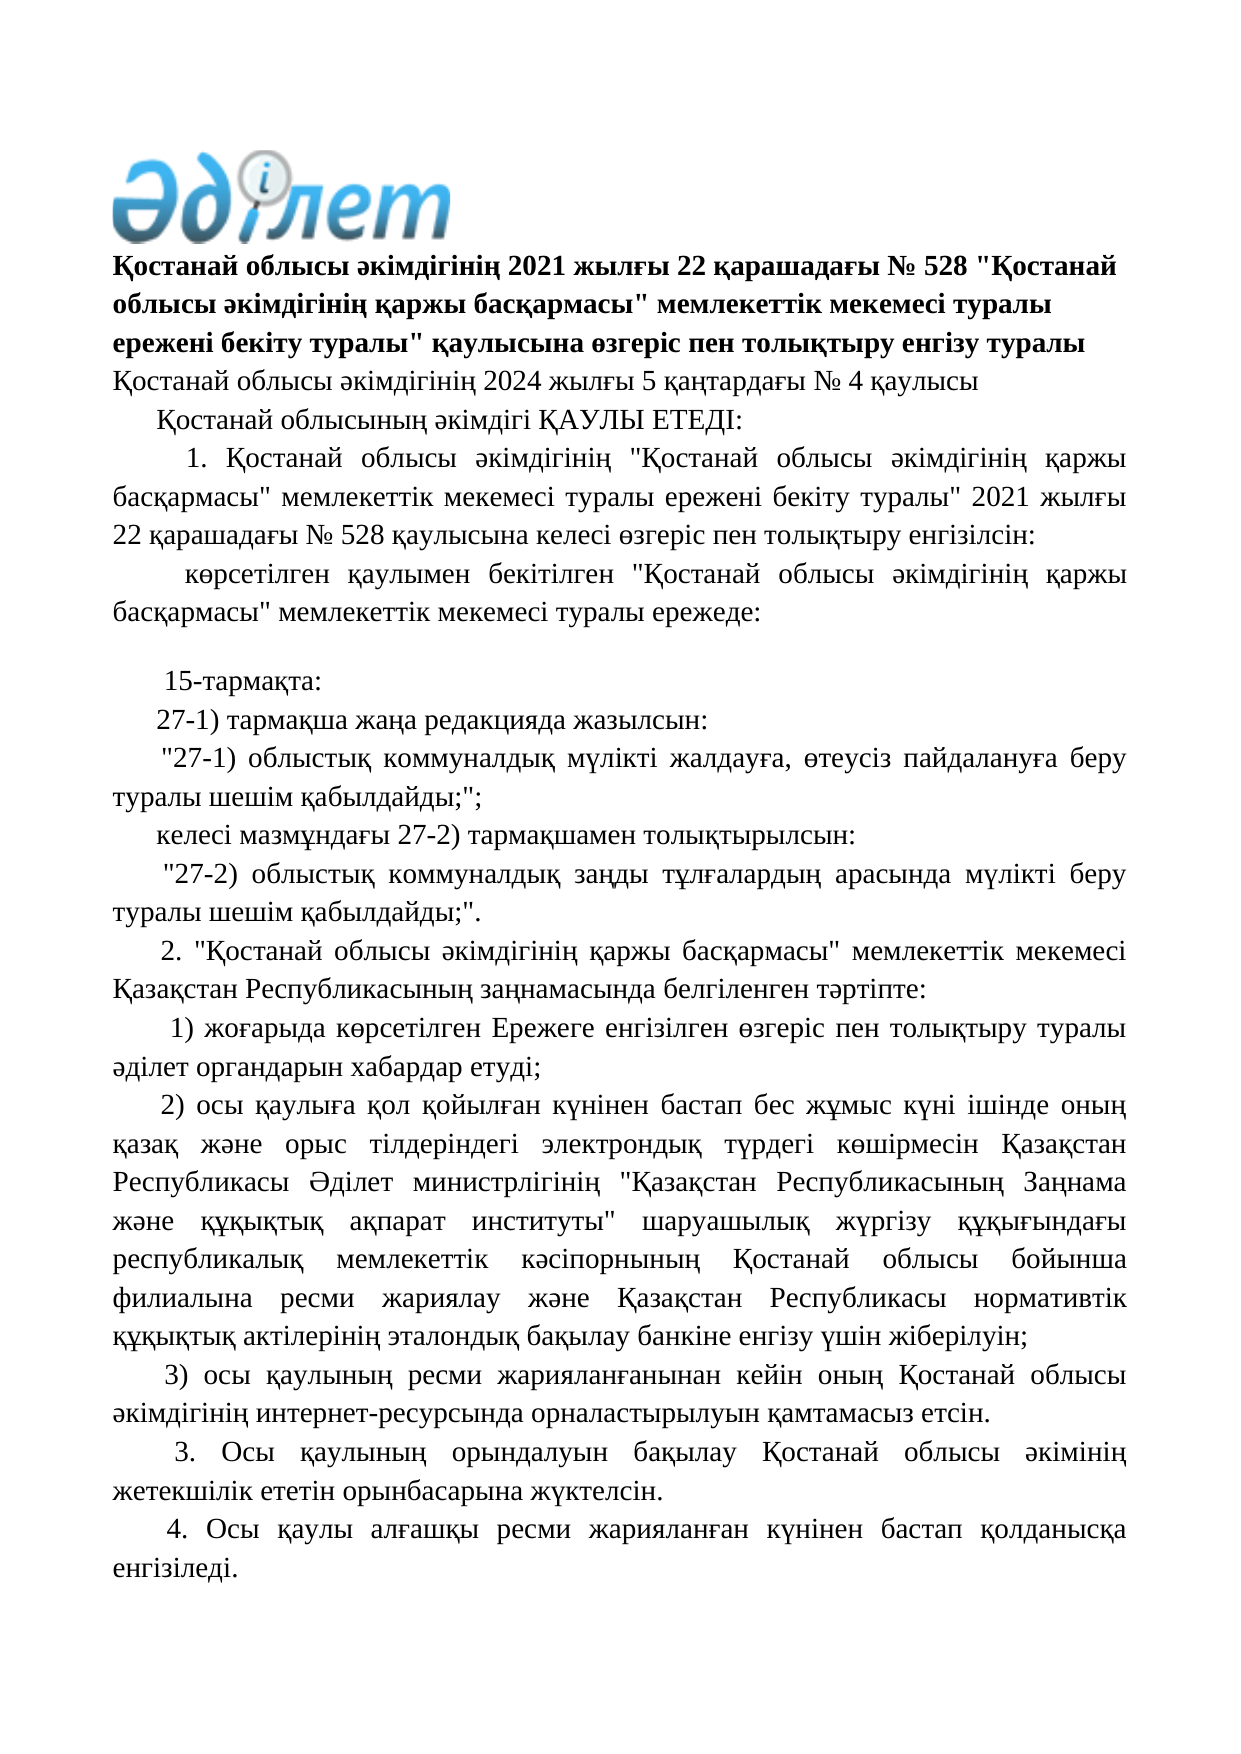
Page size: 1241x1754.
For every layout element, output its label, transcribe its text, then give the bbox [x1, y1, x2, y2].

text 2. "Қостанай облысы әкімдігінің қаржы басқармасы" мемлекеттік мекемесі Қазақстан Республикасының заңнамасында белгіленген тәртіпте: [112, 933, 1128, 1005]
text 27-1) тармақша жаңа редакцияда жазылсын: [112, 702, 1128, 735]
text 2) осы қаулыға қол қойылған күнінен бастап бес жұмыс күні ішінде оның қазақ және орыс тілдеріндегі электрондық түрдегі көшірмесін Қазақстан Республикасы Әділет министрлігінің "Қазақстан Республикасының Заңнама және құқықтық ақпарат институты" шаруашылық жүргізу құқығындағы республикалық мемлекеттік кәсіпорнының Қостанай облысы бойынша филиалына ресми жариялау және Қазақстан Республикасы нормативтік құқықтық актілерінің эталондық бақылау банкіне енгізу үшін жіберілуін; [112, 1087, 1128, 1352]
text 1. Қостанай облысы әкімдігінің "Қостанай облысы әкімдігінің қаржы басқармасы" мемлекеттік мекемесі туралы ережені бекіту туралы" 2021 жылғы 22 қарашадағы № 528 қаулысына келесі өзгеріс пен толықтыру енгізілсін: [112, 440, 1128, 551]
text көрсетілген қаулымен бекітілген "Қостанай облысы әкімдігінің қаржы басқармасы" мемлекеттік мекемесі туралы ережеде: [112, 556, 1128, 628]
text 4. Осы қаулы алғашқы ресми жарияланған күнінен бастап қолданысқа енгізіледі. [112, 1511, 1128, 1583]
text Қостанай облысының әкімдігі ҚАУЛЫ ЕТЕДІ: [112, 402, 1128, 435]
text "27-2) облыстық коммуналдық заңды тұлғалардың арасында мүлікті беру туралы шешім қабылдайды;". [112, 856, 1128, 928]
text 15-тармақта: [112, 663, 1128, 697]
text 1) жоғарыда көрсетілген Ережеге енгізілген өзгеріс пен толықтыру туралы әділет органдарын хабардар етуді; [112, 1010, 1128, 1082]
text 3. Осы қаулының орындалуын бақылау Қостанай облысы әкімінің жетекшілік ететін орынбасарына жүктелсін. [112, 1434, 1128, 1506]
text Қостанай облысы әкімдігінің 2021 жылғы 22 қарашадағы № 528 "Қостанай облысы әкімдігінің қаржы басқармасы" мемлекеттік мекемесі туралы ережені бекіту туралы" қаулысына өзгеріс пен толықтыру енгізу туралы [112, 248, 1128, 358]
picture [112, 150, 451, 244]
text "27-1) облыстық коммуналдық мүлікті жалдауға, өтеусіз пайдалануға беру туралы шешім қабылдайды;"; [112, 740, 1128, 812]
text Қостанай облысы әкімдігінің 2024 жылғы 5 қаңтардағы № 4 қаулысы [112, 363, 1128, 397]
text 3) осы қаулының ресми жарияланғанынан кейін оның Қостанай облысы әкімдігінің интернет-ресурсында орналастырылуын қамтамасыз етсін. [112, 1357, 1128, 1429]
text келесі мазмұндағы 27-2) тармақшамен толықтырылсын: [112, 817, 1128, 851]
